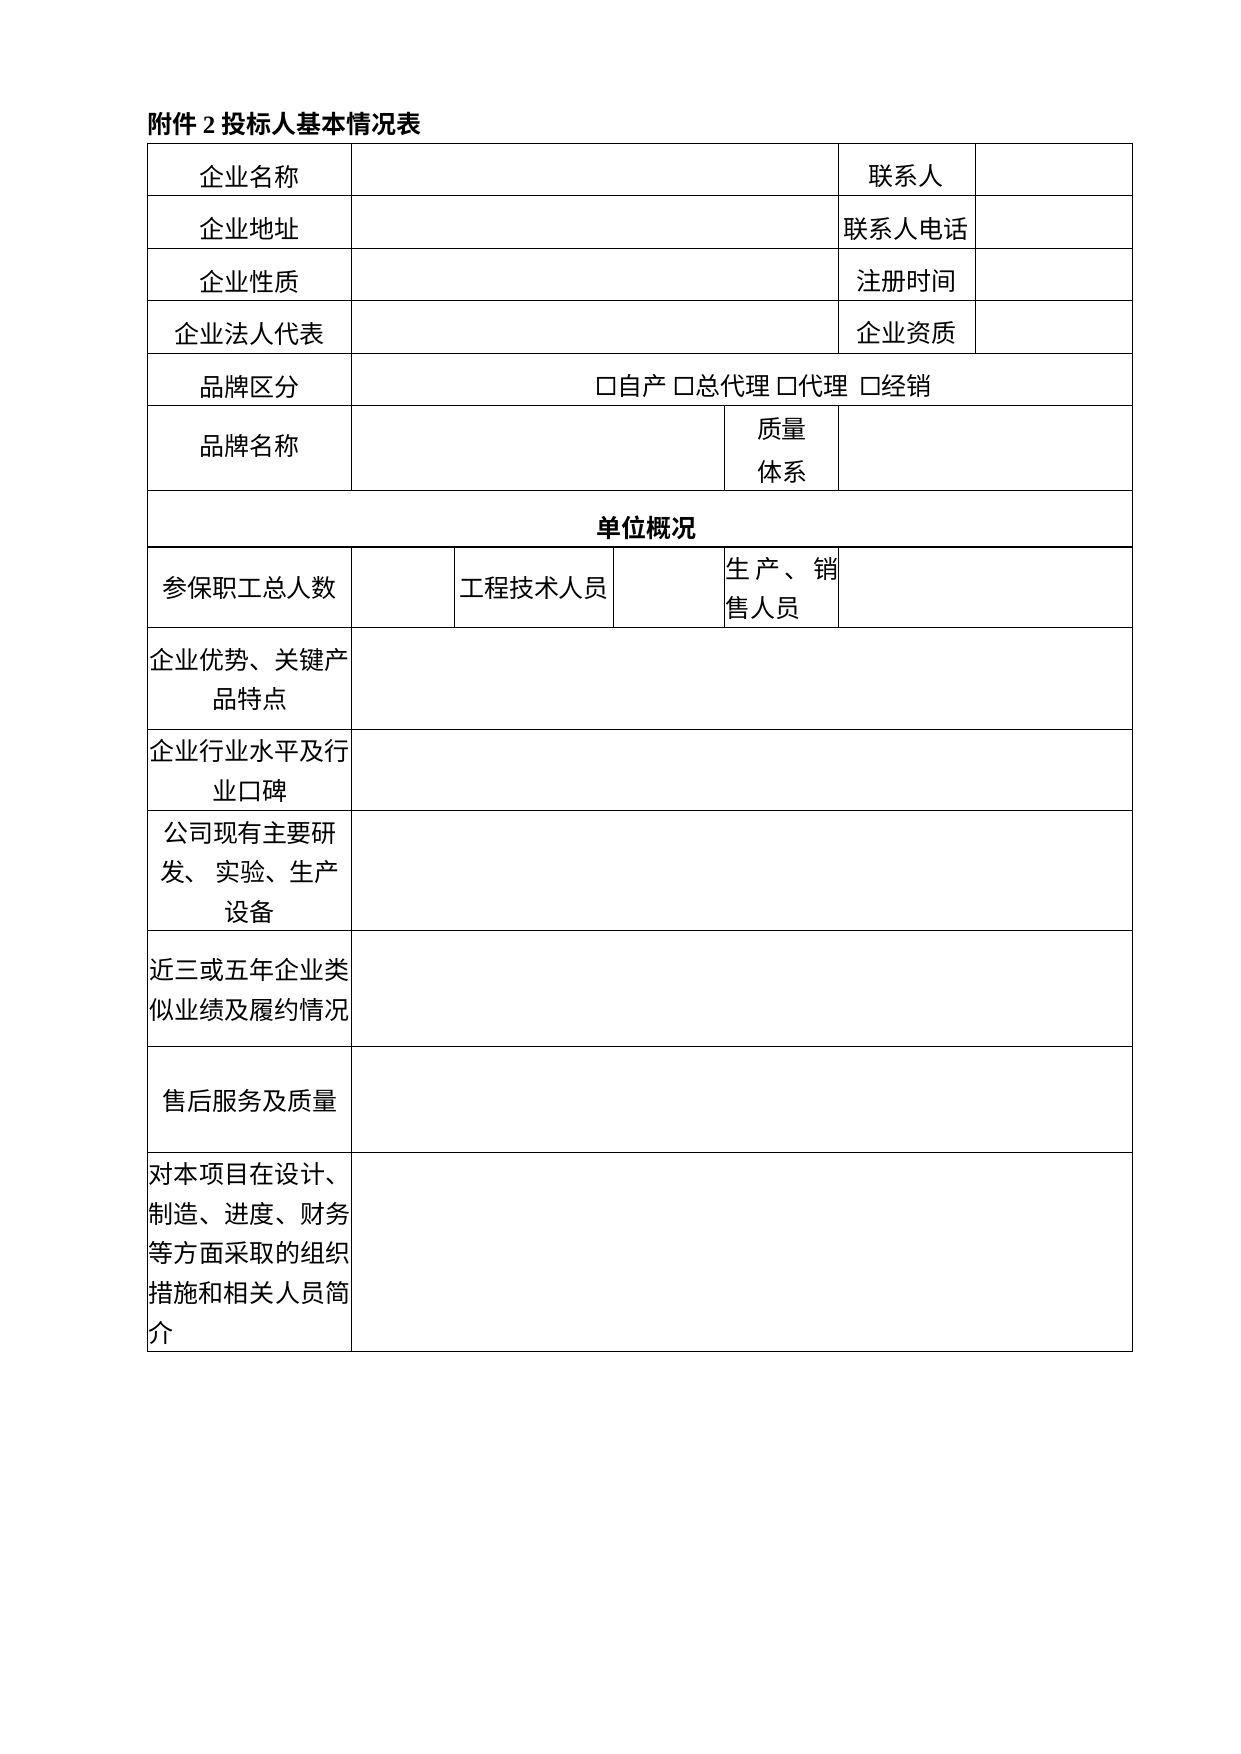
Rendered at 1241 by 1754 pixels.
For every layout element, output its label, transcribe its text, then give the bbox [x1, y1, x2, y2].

table_cell 企业地址 [148, 196, 351, 248]
table_cell 品牌区分 [148, 354, 351, 405]
table_cell [352, 249, 838, 300]
table_cell [839, 406, 1132, 490]
table_header [352, 144, 838, 195]
table_cell [352, 196, 838, 248]
table_cell 参保职工总人数 [148, 548, 351, 627]
table_cell 生产、销售人员 [725, 548, 838, 627]
table_cell 联系人电话 [839, 196, 975, 248]
table_cell 企业资质 [839, 301, 975, 352]
table_cell 企业法人代表 [148, 301, 351, 352]
table_cell 企业性质 [148, 249, 351, 300]
table_cell [614, 548, 724, 627]
table_cell [352, 1047, 1132, 1152]
table_cell [976, 301, 1132, 352]
table_cell [352, 341, 838, 352]
table_cell [352, 1153, 1132, 1351]
table_cell 工程技术人员 [455, 548, 613, 627]
table_cell 对本项目在设计、制造、进度、财务等方面采取的组织措施和相关人员简介 [148, 1153, 351, 1351]
table_cell [352, 548, 454, 627]
table_cell [976, 249, 1132, 300]
table_cell 企业优势、关键产品特点 [148, 628, 351, 728]
table_cell 公司现有主要研发、 实验、生产设备 [148, 811, 351, 930]
table_cell 单位概况 [148, 491, 1132, 546]
table_cell 近三或五年企业类似业绩及履约情况 [148, 931, 351, 1046]
table_cell [352, 628, 1132, 728]
table_header [976, 144, 1132, 195]
table_cell [352, 730, 1132, 810]
table_cell 品牌名称 [148, 406, 351, 490]
text 附件2 投标人基本情况表 [148, 103, 1092, 143]
table_cell [976, 196, 1132, 248]
table_cell [839, 548, 1132, 627]
table_cell 企业行业水平及行业口碑 [148, 730, 351, 810]
table_cell [352, 406, 724, 490]
table_cell 售后服务及质量 [148, 1047, 351, 1152]
table_header 企业名称 [148, 144, 351, 195]
table_cell 自产 总代理 代理 经销 [352, 354, 1132, 405]
table_cell 质量 体系 [725, 406, 838, 490]
table_cell 注册时间 [839, 249, 975, 300]
table_cell [352, 811, 1132, 930]
table_cell [352, 931, 1132, 1046]
table_header 联系人 [839, 144, 975, 195]
